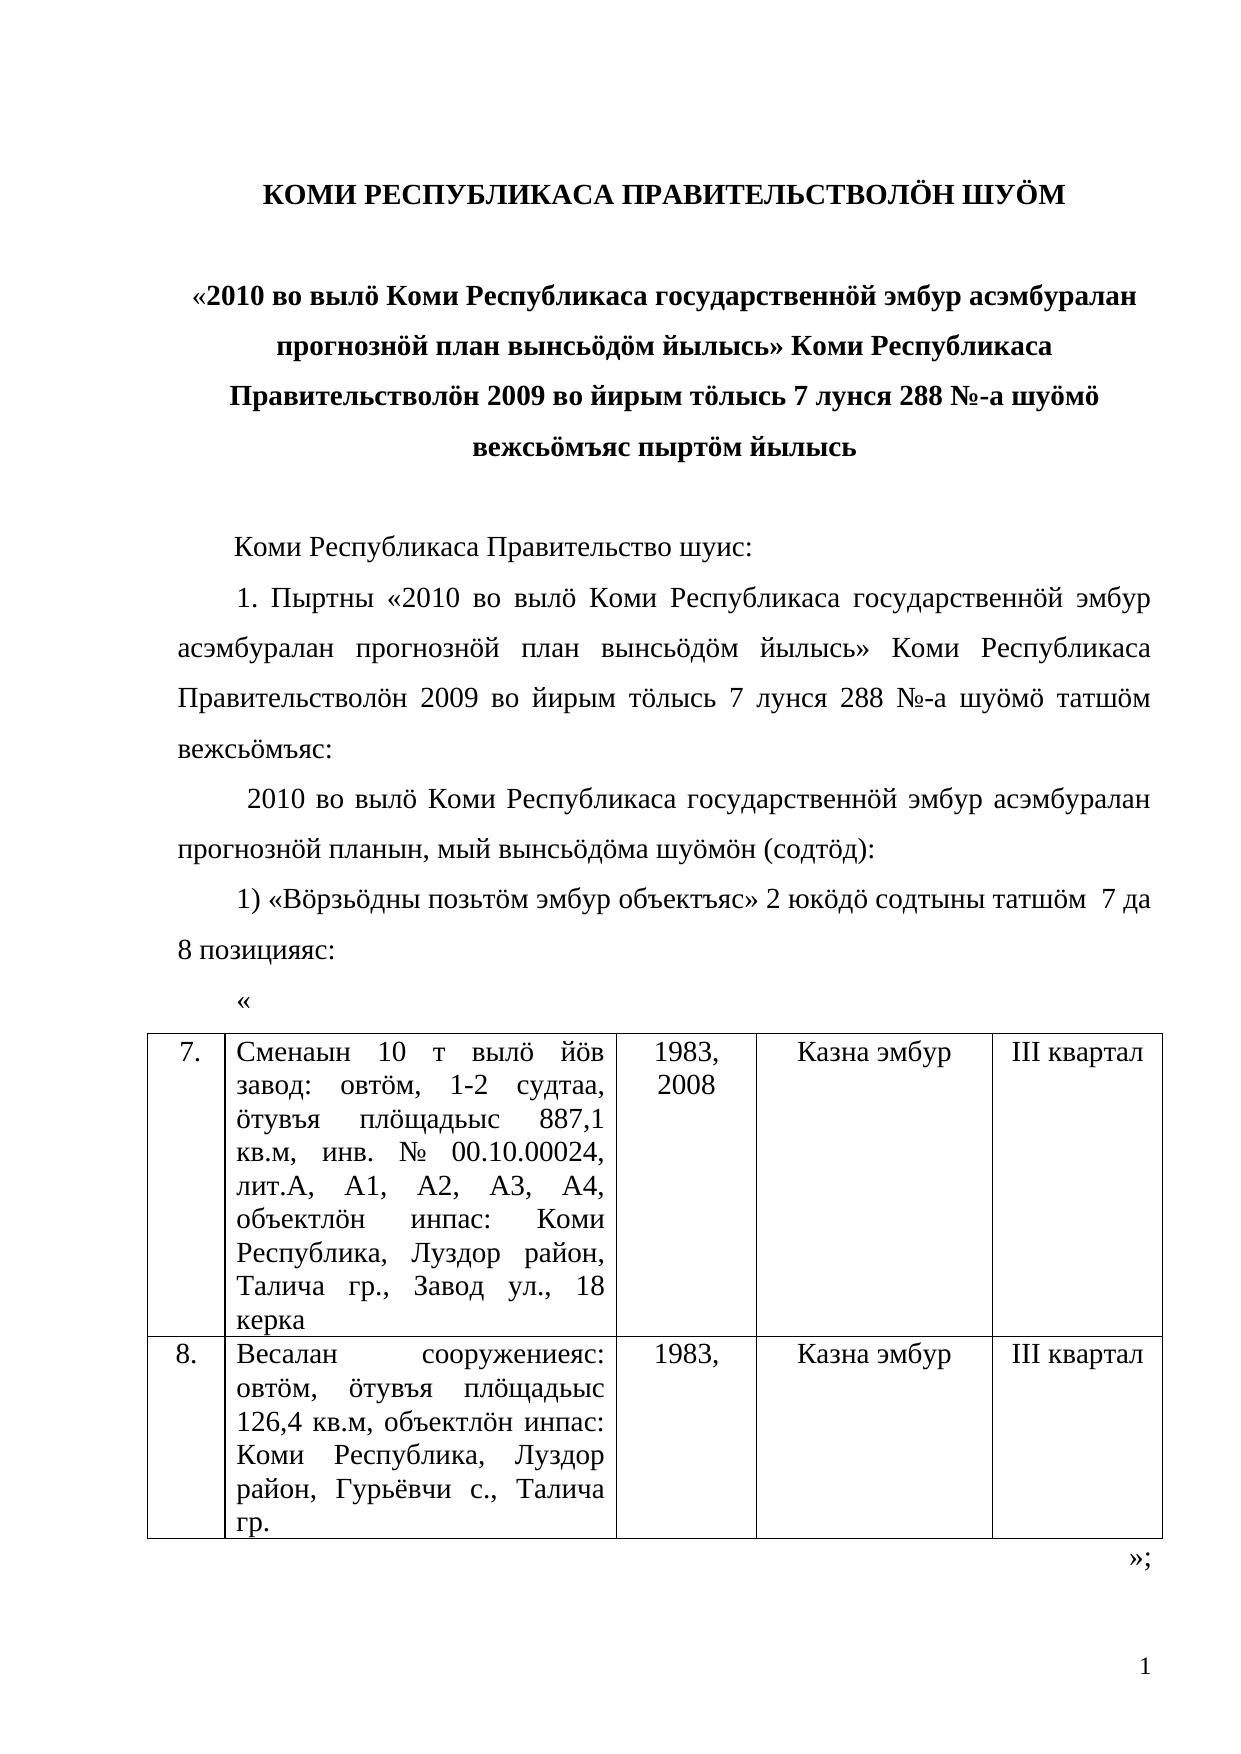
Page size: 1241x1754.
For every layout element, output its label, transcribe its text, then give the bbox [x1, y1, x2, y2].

table_cell Весалан сооружениеяс: овтöм, öтувъя плöщадьыс 126,4 кв.м, объектлöн инпас: Коми Республика, Луздор район, Гурьёвчи с., Талича гр. [226, 1337, 616, 1538]
text 1. Пыртны «2010 во вылö Коми Республикаса государственнöй эмбур асэмбуралан прогнознöй план вынсьöдöм йылысь» Коми Республикаса Правительстволöн 2009 во йирым тöлысь 7 лунся 288 №-а шуöмö татшöм вежсьöмъяс: [177, 580, 1152, 764]
table_header Казна эмбур [757, 1034, 992, 1336]
table_header Сменаын 10 т вылö йöв завод: овтöм, 1-2 судтаа, öтувъя плöщадьыс 887,1 кв.м, инв. № 00.10.00024, лит.А, А1, А2, А3, А4, объектлöн инпас: Коми Республика, Луздор район, Талича гр., Завод ул., 18 керка [226, 1034, 616, 1336]
table_cell Казна эмбур [757, 1337, 992, 1538]
text «2010 во вылö Коми Республикаса государственнöй эмбур асэмбуралан прогнознöй план вынсьöдöм йылысь» Коми Республикаса Правительстволöн 2009 во йирым тöлысь 7 лунся 288 №-а шуöмö вежсьöмъяс пыртöм йылысь [177, 278, 1152, 462]
text 1) «Вöрзьöдны позьтöм эмбур объектъяс» 2 юкöдö содтыны татшöм 7 да 8 позицияяс: [177, 882, 1152, 966]
text Коми Республикаса Правительство шуис: [177, 529, 1152, 563]
table_cell 8. [148, 1337, 224, 1538]
table_header 1983, 2008 [617, 1034, 756, 1336]
text « [177, 982, 1152, 1016]
table_header 7. [148, 1034, 224, 1336]
text 2010 во вылö Коми Республикаса государственнöй эмбур асэмбуралан прогнознöй планын, мый вынсьöдöма шуöмöн (содтöд): [177, 781, 1152, 865]
text КОМИ РЕСПУБЛИКАСА ПРАВИТЕЛЬСТВОЛÖН ШУÖМ [177, 177, 1152, 211]
table_cell III квартал [993, 1337, 1162, 1538]
text »; [177, 1539, 1152, 1572]
table_cell 1983, [617, 1337, 756, 1538]
table_header III квартал [993, 1034, 1162, 1336]
